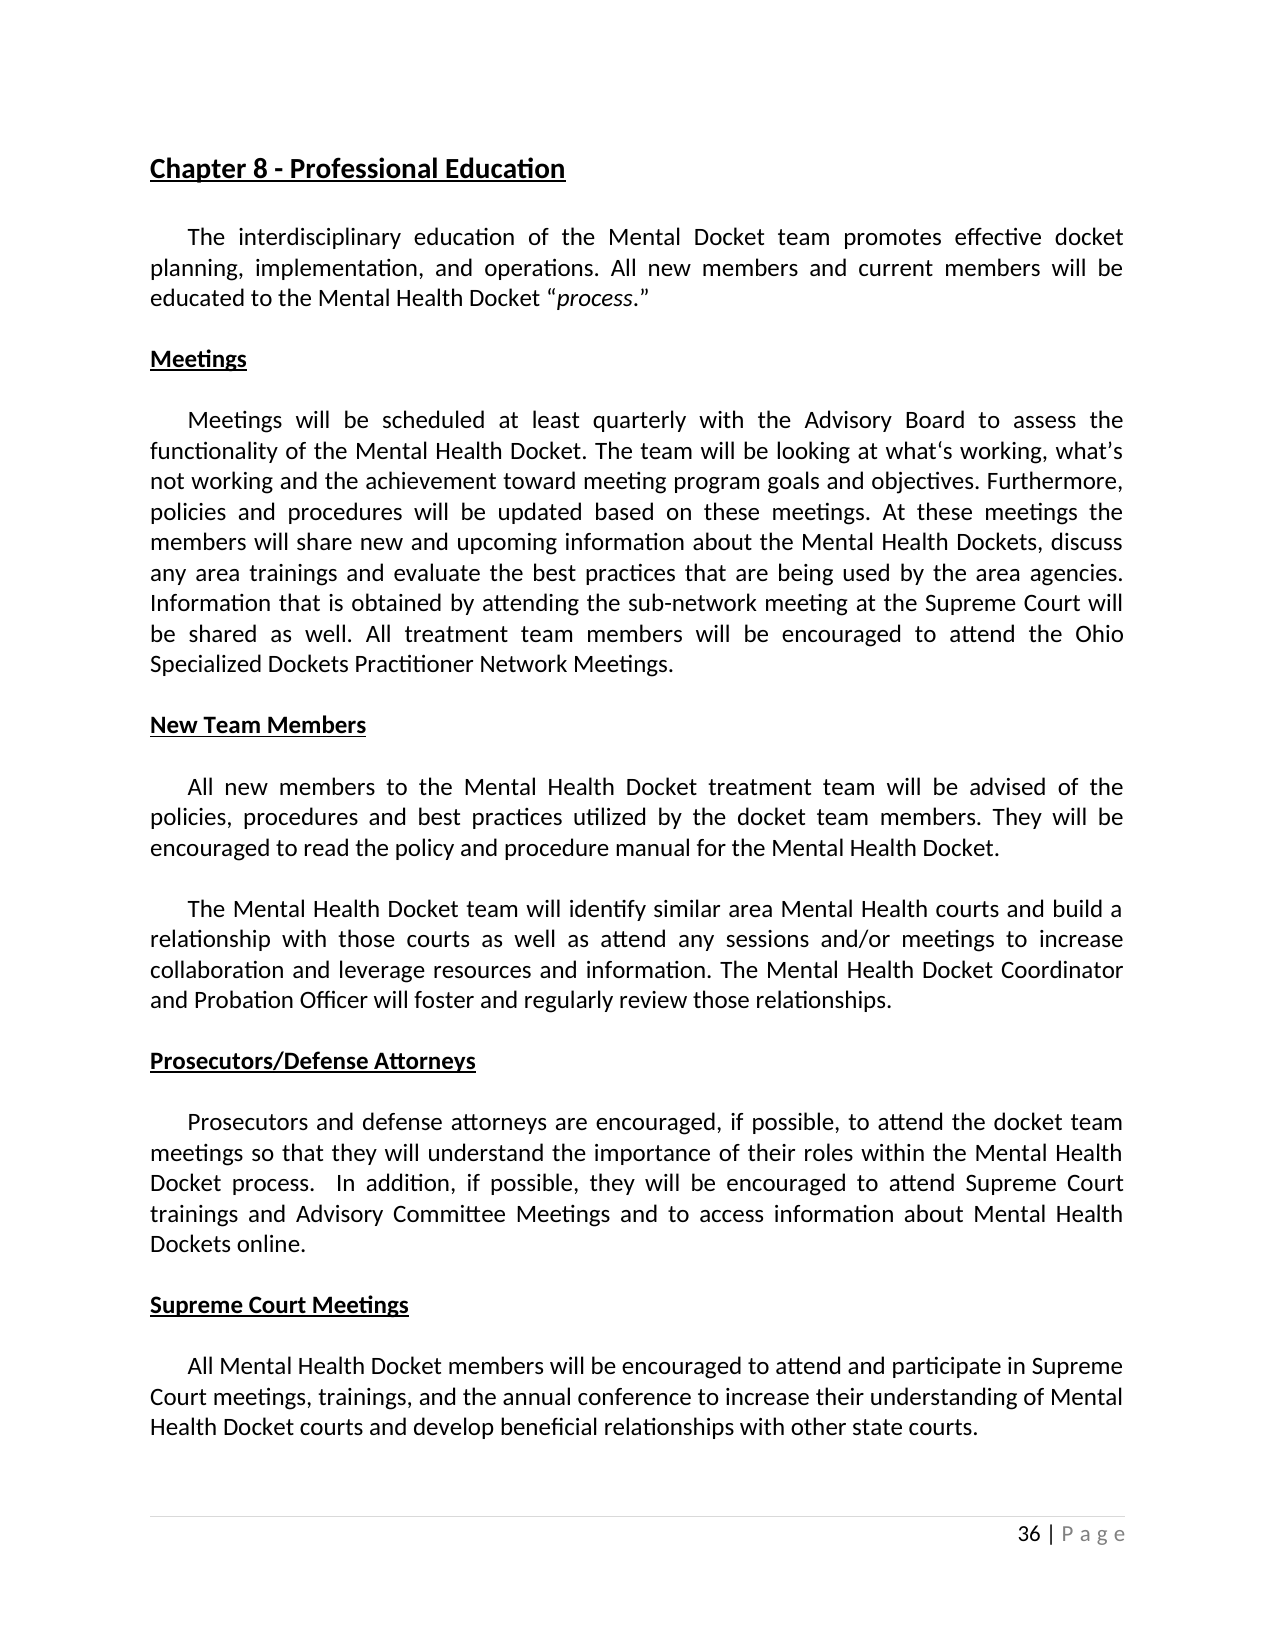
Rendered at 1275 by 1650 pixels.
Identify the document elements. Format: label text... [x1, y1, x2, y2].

text Chapter 8 - Professional Education [150, 150, 1125, 186]
text Supreme Court Meetings [150, 1289, 1125, 1320]
text Prosecutors/Defense Attorneys [150, 1045, 1125, 1076]
text All Mental Health Docket members will be encouraged to attend and participate in Supreme Court meetings, trainings, and the annual conference to increase their understanding of Mental Health Docket courts and develop beneficial relationships with other state courts. [150, 1351, 1125, 1442]
text All new members to the Mental Health Docket treatment team will be advised of the policies, procedures and best practices utilized by the docket team members. They will be encouraged to read the policy and procedure manual for the Mental Health Docket. [150, 771, 1125, 862]
text The interdisciplinary education of the Mental Docket team promotes effective docket planning, implementation, and operations. All new members and current members will be educated to the Mental Health Docket “process.” [150, 221, 1125, 313]
text New Team Members [150, 709, 1125, 740]
text Meetings will be scheduled at least quarterly with the Advisory Board to assess the functionality of the Mental Health Docket. The team will be looking at what‘s working, what’s not working and the achievement toward meeting program goals and objectives. Furthermore, policies and procedures will be updated based on these meetings. At these meetings the members will share new and upcoming information about the Mental Health Dockets, discuss any area trainings and evaluate the best practices that are being used by the area agencies. Information that is obtained by attending the sub-network meeting at the Supreme Court will be shared as well. All treatment team members will be encouraged to attend the Ohio Specialized Dockets Practitioner Network Meetings. [150, 404, 1125, 679]
text Prosecutors and defense attorneys are encouraged, if possible, to attend the docket team meetings so that they will understand the importance of their roles within the Mental Health Docket process. In addition, if possible, they will be encouraged to attend Supreme Court trainings and Advisory Committee Meetings and to access information about Mental Health Dockets online. [150, 1106, 1125, 1259]
text Meetings [150, 343, 1125, 374]
text The Mental Health Docket team will identify similar area Mental Health courts and build a relationship with those courts as well as attend any sessions and/or meetings to increase collaboration and leverage resources and information. The Mental Health Docket Coordinator and Probation Officer will foster and regularly review those relationships. [150, 893, 1125, 1015]
